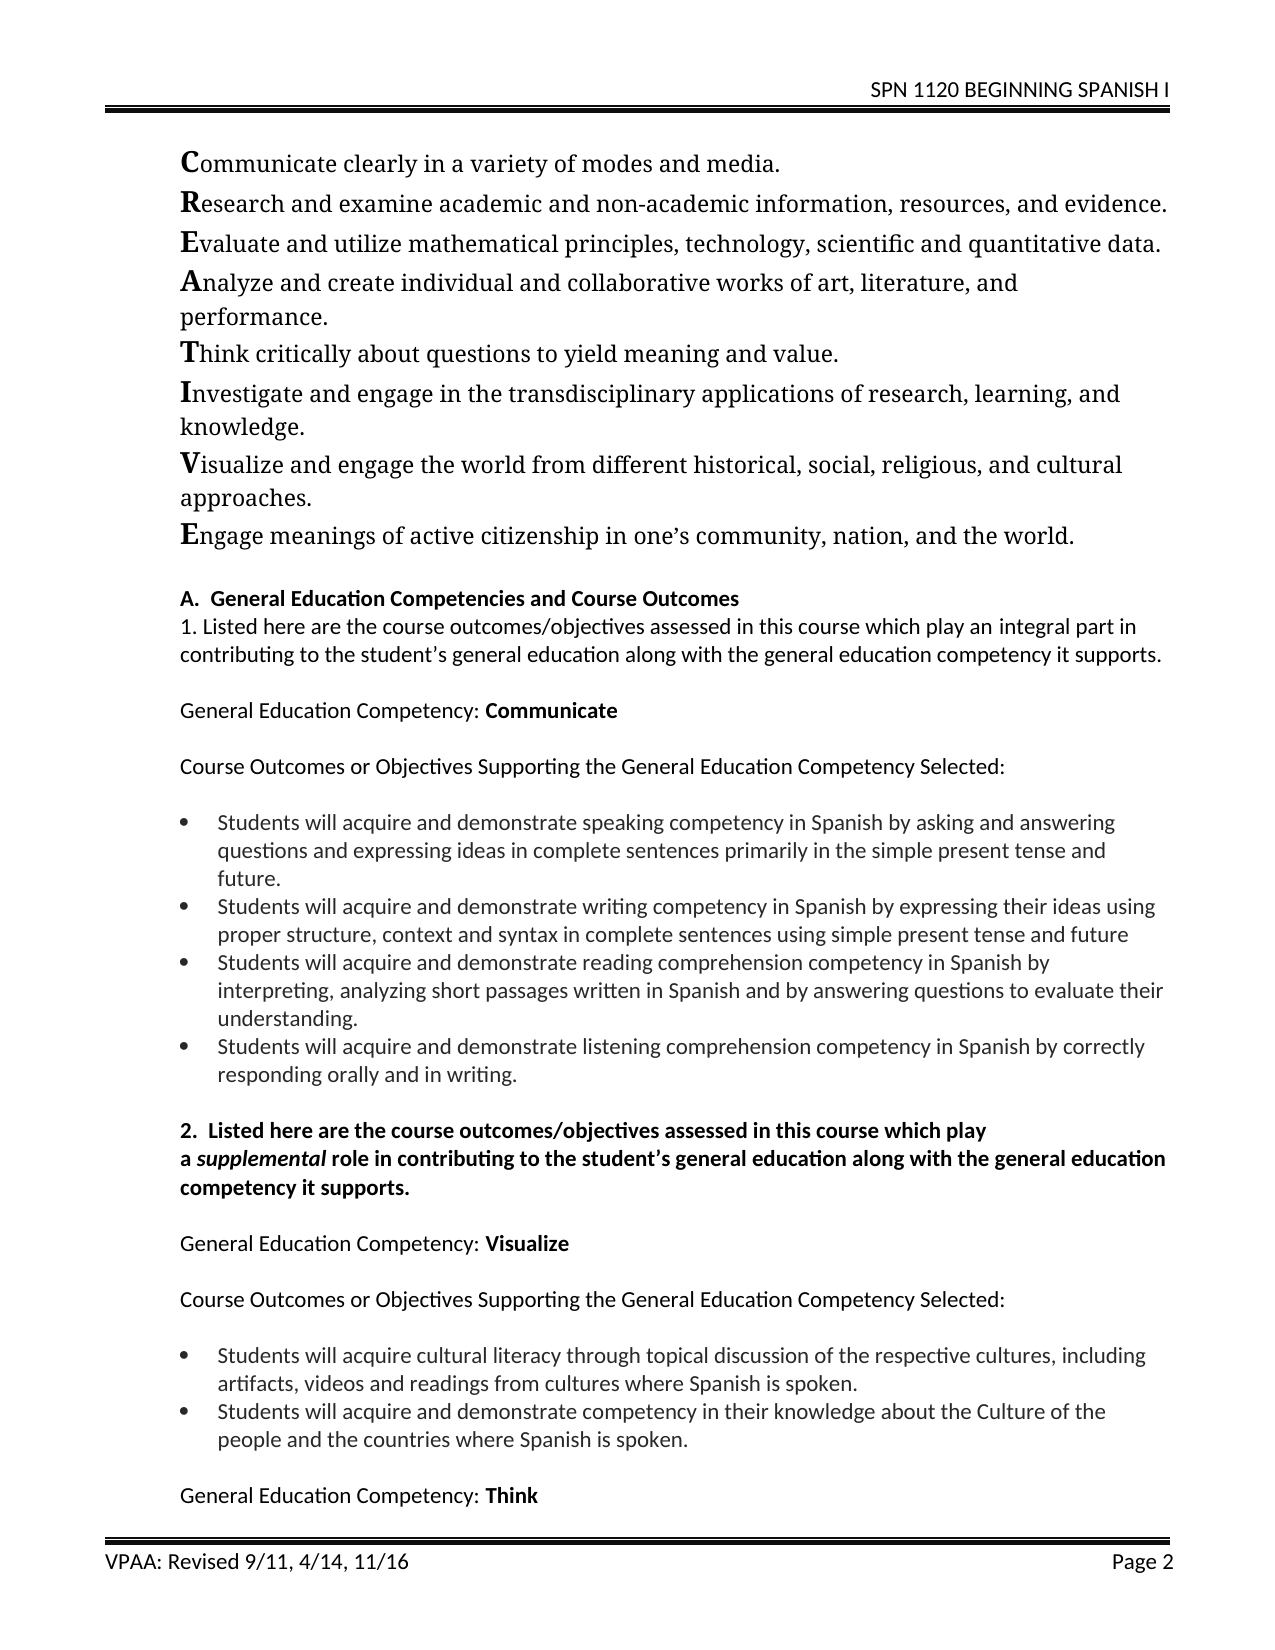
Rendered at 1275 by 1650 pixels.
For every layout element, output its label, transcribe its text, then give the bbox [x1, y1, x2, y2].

list Students will acquire and demonstrate writing competency in Spanish by expressing their ideas using proper structure, context and syntax in complete sentences using simple present tense and future [180, 892, 1170, 948]
text Engage meanings of active citizenship in one’s community, nation, and the world. [180, 513, 1170, 553]
text Visualize and engage the world from different historical, social, religious, and cultural approaches. [180, 442, 1170, 513]
text General Education Competency: Visualize [105, 1229, 1170, 1257]
text 2. Listed here are the course outcomes/objectives assessed in this course which play a supplemental role in contributing to the student’s general education along with the general education competency it supports. [180, 1117, 1170, 1201]
text Communicate clearly in a variety of modes and media. [180, 142, 1170, 181]
text General Education Competency: Communicate [105, 696, 1170, 724]
text 1. Listed here are the course outcomes/objectives assessed in this course which play an integral part in contributing to the student’s general education along with the general education competency it supports. [180, 612, 1170, 668]
text Investigate and engage in the transdisciplinary applications of research, learning, and knowledge. [180, 371, 1170, 442]
list Students will acquire and demonstrate reading comprehension competency in Spanish by interpreting, analyzing short passages written in Spanish and by answering questions to evaluate their understanding. [180, 948, 1170, 1032]
list Students will acquire and demonstrate competency in their knowledge about the Culture of the people and the countries where Spanish is spoken. [180, 1397, 1170, 1453]
list Students will acquire and demonstrate speaking competency in Spanish by asking and answering questions and expressing ideas in complete sentences primarily in the simple present tense and future. [180, 808, 1170, 892]
list Students will acquire cultural literacy through topical discussion of the respective cultures, including artifacts, videos and readings from cultures where Spanish is spoken. [180, 1341, 1170, 1397]
text A. General Education Competencies and Course Outcomes [105, 584, 1170, 612]
text Course Outcomes or Objectives Supporting the General Education Competency Selected: [105, 752, 1170, 780]
text General Education Competency: Think [180, 1481, 1170, 1509]
text Course Outcomes or Objectives Supporting the General Education Competency Selected: [105, 1285, 1170, 1313]
text Analyze and create individual and collaborative works of art, literature, and performance. [180, 261, 1170, 332]
text Research and examine academic and non-academic information, resources, and evidence. [180, 181, 1170, 221]
list Students will acquire and demonstrate listening comprehension competency in Spanish by correctly responding orally and in writing. [180, 1032, 1170, 1088]
text Think critically about questions to yield meaning and value. [180, 332, 1170, 371]
text Evaluate and utilize mathematical principles, technology, scientific and quantitative data. [180, 221, 1170, 261]
